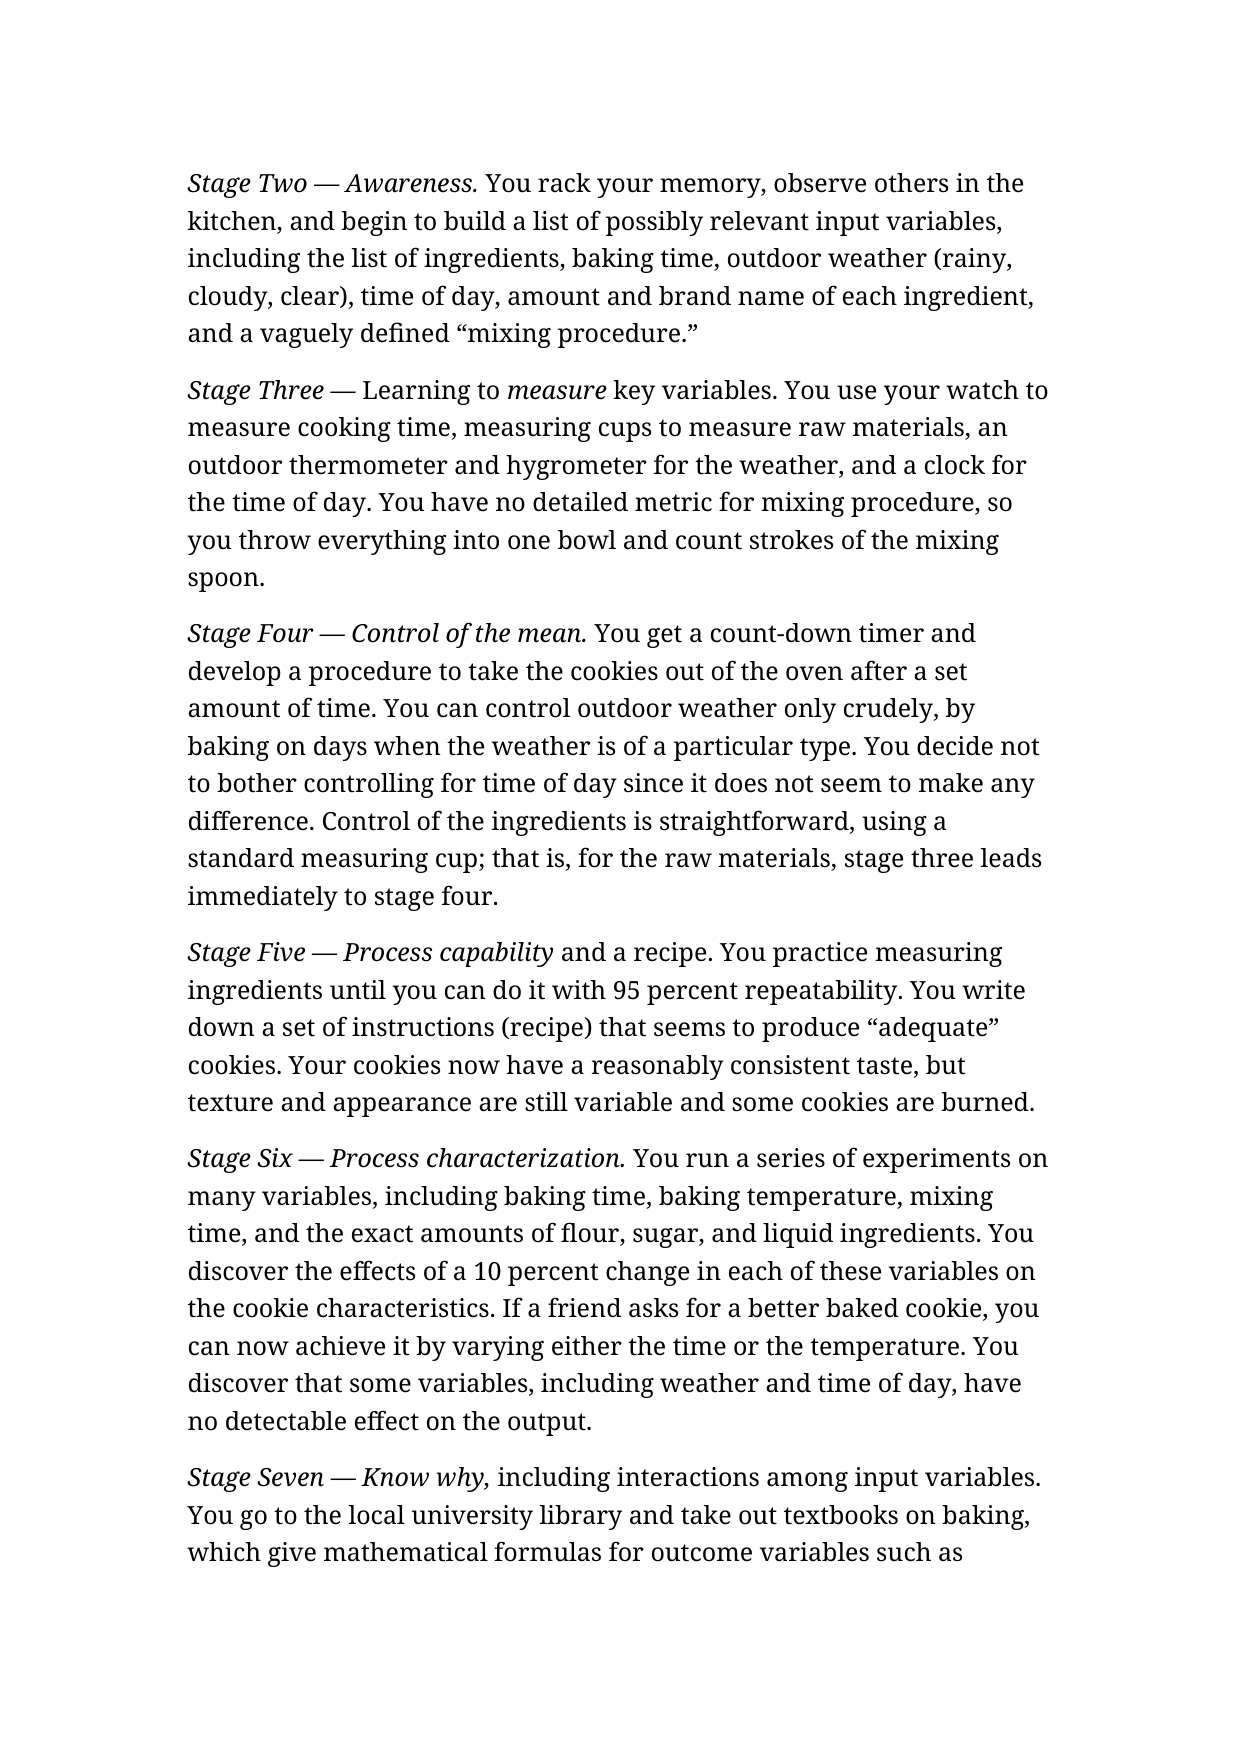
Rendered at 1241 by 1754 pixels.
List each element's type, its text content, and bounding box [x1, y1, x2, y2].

text Stage Two — Awareness. You rack your memory, observe others in the kitchen, and begin to build a list of possibly relevant input variables, including the list of ingredients, baking time, outdoor weather (rainy, cloudy, clear), time of day, amount and brand name of each ingredient, and a vaguely defined “mixing procedure.” [187, 164, 1053, 352]
text Stage Three — Learning to measure key variables. You use your watch to measure cooking time, measuring cups to measure raw materials, an outdoor thermometer and hygrometer for the weather, and a clock for the time of day. You have no detailed metric for mixing procedure, so you throw everything into one bowl and count strokes of the mixing spoon. [187, 371, 1053, 596]
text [187, 1458, 1053, 1571]
text Stage Six — Process characterization. You run a series of experiments on many variables, including baking time, baking temperature, mixing time, and the exact amounts of flour, sugar, and liquid ingredients. You discover the effects of a 10 percent change in each of these variables on the cookie characteristics. If a friend asks for a better baked cookie, you can now achieve it by varying either the time or the temperature. You discover that some variables, including weather and time of day, have no detectable effect on the output. [187, 1139, 1053, 1439]
text Stage Four — Control of the mean. You get a count-down timer and develop a procedure to take the cookies out of the oven after a set amount of time. You can control outdoor weather only crudely, by baking on days when the weather is of a particular type. You decide not to bother controlling for time of day since it does not seem to make any difference. Control of the ingredients is straightforward, using a standard measuring cup; that is, for the raw materials, stage three leads immediately to stage four. [187, 614, 1053, 914]
text Stage Five — Process capability and a recipe. You practice measuring ingredients until you can do it with 95 percent repeatability. You write down a set of instructions (recipe) that seems to produce “adequate” cookies. Your cookies now have a reasonably consistent taste, but texture and appearance are still variable and some cookies are burned. [187, 933, 1053, 1121]
